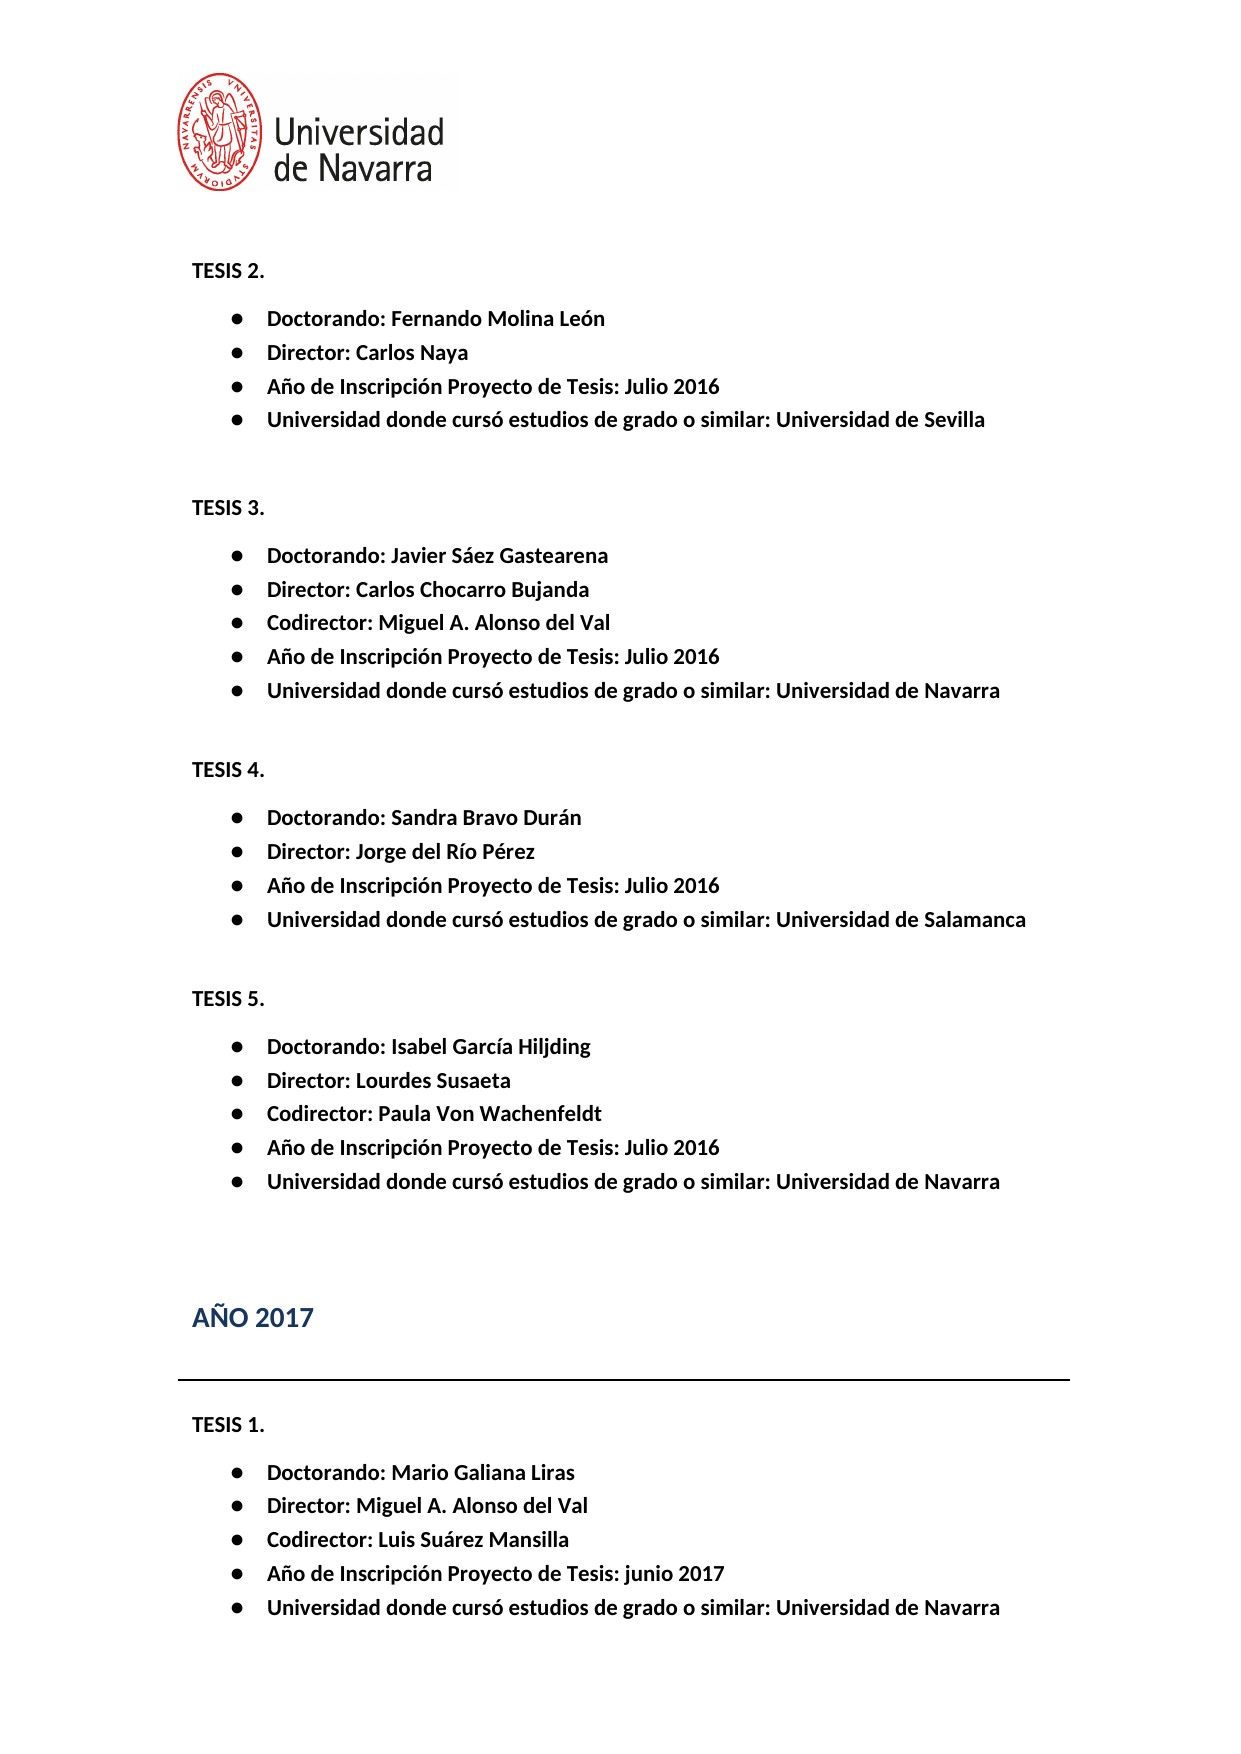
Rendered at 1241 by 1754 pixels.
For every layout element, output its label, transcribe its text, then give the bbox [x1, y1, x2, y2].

list Año de Inscripción Proyecto de Tesis: Julio 2016 [229, 1132, 1107, 1161]
list Año de Inscripción Proyecto de Tesis: Julio 2016 [229, 870, 1107, 899]
text TESIS 3. [192, 493, 1107, 521]
list Doctorando: Mario Galiana Liras [229, 1457, 1107, 1486]
text TESIS 1. [192, 1410, 1107, 1438]
list Universidad donde cursó estudios de grado o similar: Universidad de Navarra [229, 1591, 1107, 1621]
list Universidad donde cursó estudios de grado o similar: Universidad de Navarra [229, 675, 1107, 704]
list Doctorando: Fernando Molina León [229, 303, 1107, 332]
text TESIS 4. [192, 756, 1107, 783]
list Doctorando: Sandra Bravo Durán [229, 802, 1107, 832]
list Codirector: Paula Von Wachenfeldt [229, 1098, 1107, 1128]
list Director: Lourdes Susaeta [229, 1065, 1107, 1094]
list Doctorando: Isabel García Hiljding [229, 1031, 1107, 1060]
list Codirector: Miguel A. Alonso del Val [229, 607, 1107, 637]
list Director: Carlos Chocarro Bujanda [229, 574, 1107, 603]
list Año de Inscripción Proyecto de Tesis: Julio 2016 [229, 641, 1107, 670]
list Universidad donde cursó estudios de grado o similar: Universidad de Navarra [229, 1166, 1107, 1195]
list Universidad donde cursó estudios de grado o similar: Universidad de Sevilla [229, 404, 1107, 434]
list Director: Jorge del Río Pérez [229, 836, 1107, 865]
list Año de Inscripción Proyecto de Tesis: Julio 2016 [229, 371, 1107, 400]
list Año de Inscripción Proyecto de Tesis: junio 2017 [229, 1558, 1107, 1587]
text AÑO 2017 [192, 1299, 1107, 1335]
list Director: Carlos Naya [229, 337, 1107, 366]
list Doctorando: Javier Sáez Gastearena [229, 540, 1107, 569]
picture [177, 73, 459, 191]
list Codirector: Luis Suárez Mansilla [229, 1524, 1107, 1553]
text TESIS 5. [192, 984, 1107, 1012]
text TESIS 2. [192, 256, 1107, 284]
list Director: Miguel A. Alonso del Val [229, 1490, 1107, 1519]
list Universidad donde cursó estudios de grado o similar: Universidad de Salamanca [229, 903, 1107, 933]
